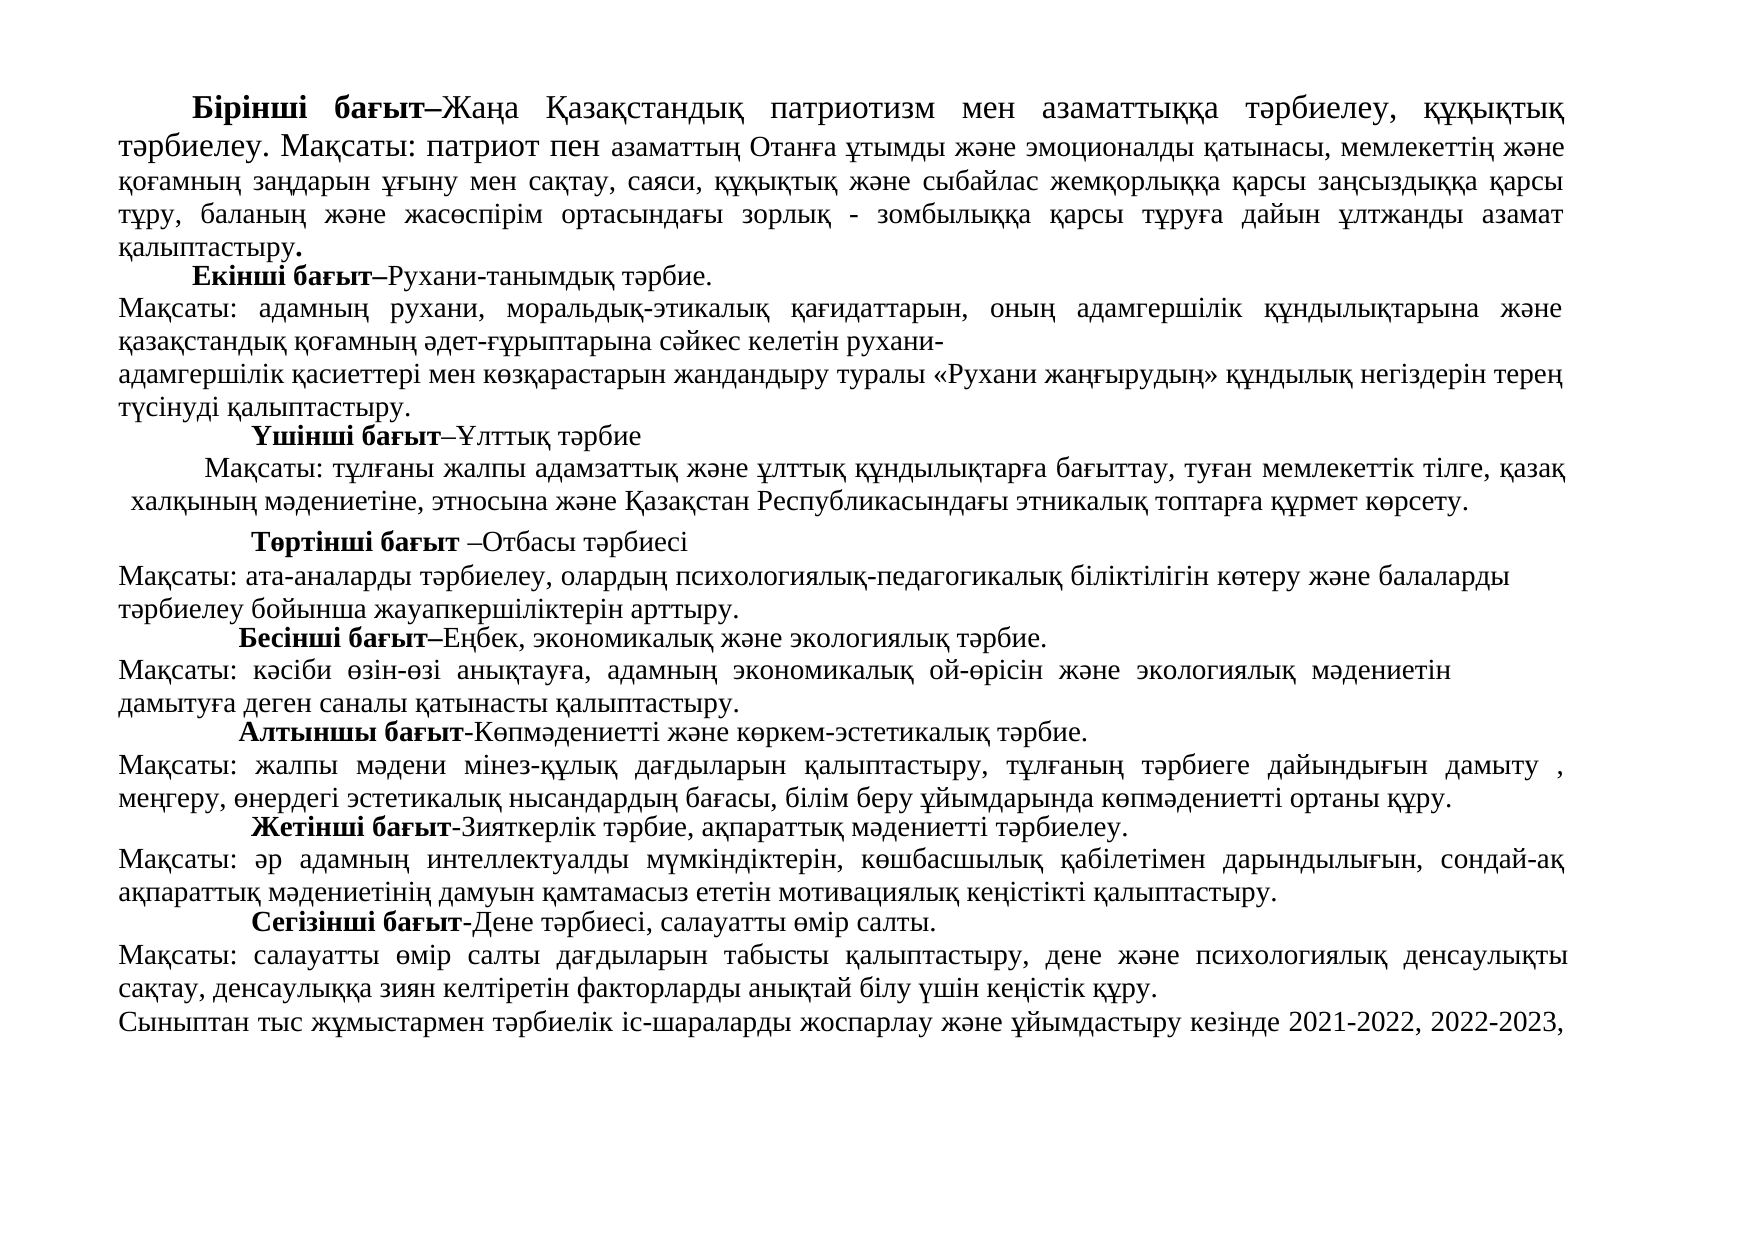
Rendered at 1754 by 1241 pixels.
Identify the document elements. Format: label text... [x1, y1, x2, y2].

text Бірінші бағыт–Жаңа Қазақстандық патриотизм мен азаматтыққа тәрбиелеу, құқықтық тәрбиелеу. Мақсаты: патриот пен азаматтың Отанға ұтымды және эмоционалды қатынасы, мемлекеттің және қоғамның заңдарын ұғыну мен сақтау, саяси, құқықтық және сыбайлас жемқорлыққа қарсы заңсыздыққа қарсы тұру, баланың және жасөспірім ортасындағы зорлық - зомбылыққа қарсы тұруға дайын ұлтжанды азамат қалыптастыру. [118, 89, 1565, 262]
text Мақсаты: жалпы мәдени мінез-құлық дағдыларын қалыптастыру, тұлғаның тәрбиеге дайындығын дамыту , меңгеру, өнердегі эстетикалық нысандардың бағасы, білім беру ұйымдарында көпмәдениетті ортаны құру. [118, 747, 1565, 814]
text Мақсаты: салауатты өмір салты дағдыларын табысты қалыптастыру, дене және психологиялық денсаулықты сақтау, денсаулыққа зиян келтіретін факторларды анықтай білу үшін кеңістік құру. [118, 937, 1569, 1004]
text Екінші бағыт–Рухани-танымдық тәрбие. [118, 262, 1636, 291]
text Бесінші бағыт–Еңбек, экономикалық және экологиялық тәрбие. [238, 625, 1636, 653]
text Сегізінші бағыт-Дене тәрбиесі, салауатты өмір салты. [251, 908, 1636, 937]
text Мақсаты: кәсіби өзін-өзі анықтауға, адамның экономикалық ой-өрісін және экологиялық мәдениетін дамытуға деген саналы қатынасты қалыптастыру. [118, 654, 1453, 718]
text Мақсаты: әр адамның интеллектуалды мүмкіндіктерін, көшбасшылық қабілетімен дарындылығын, сондай-ақ ақпараттық мәдениетінің дамуын қамтамасыз ететін мотивациялық кеңістікті қалыптастыру. [118, 842, 1566, 908]
text Мақсаты: тұлғаны жалпы адамзаттық және ұлттық құндылықтарға бағыттау, туған мемлекеттік тілге, қазақ халқының мәдениетіне, этносына және Қазақстан Республикасындағы этникалық топтарға құрмет көрсету. [130, 451, 1565, 517]
text Мақсаты: ата-аналарды тәрбиелеу, олардың психологиялық-педагогикалық біліктілігін көтеру және балаларды тәрбиелеу бойынша жауапкершіліктерін арттыру. [118, 558, 1511, 625]
text Мақсаты: адамның рухани, моральдық-этикалық қағидаттарын, оның адамгершілік құндылықтарына және қазақстандық қоғамның әдет-ғұрыптарына сәйкес келетін рухани- [118, 291, 1564, 357]
text Төртінші бағыт –Отбасы тәрбиесі [251, 524, 1636, 558]
text Алтыншы бағыт-Көпмәдениетті және көркем-эстетикалық тәрбие. [238, 718, 1636, 747]
text адамгершілік қасиеттері мен көзқарастарын жандандыру туралы «Рухани жаңғырудың» құндылық негіздерін терең түсінуді қалыптастыру. [118, 357, 1564, 423]
text Жетінші бағыт-Зияткерлік тәрбие, ақпараттық мәдениетті тәрбиелеу. [251, 814, 1636, 842]
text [118, 1004, 1566, 1037]
text Үшінші бағыт–Ұлттық тәрбие [251, 423, 1636, 451]
